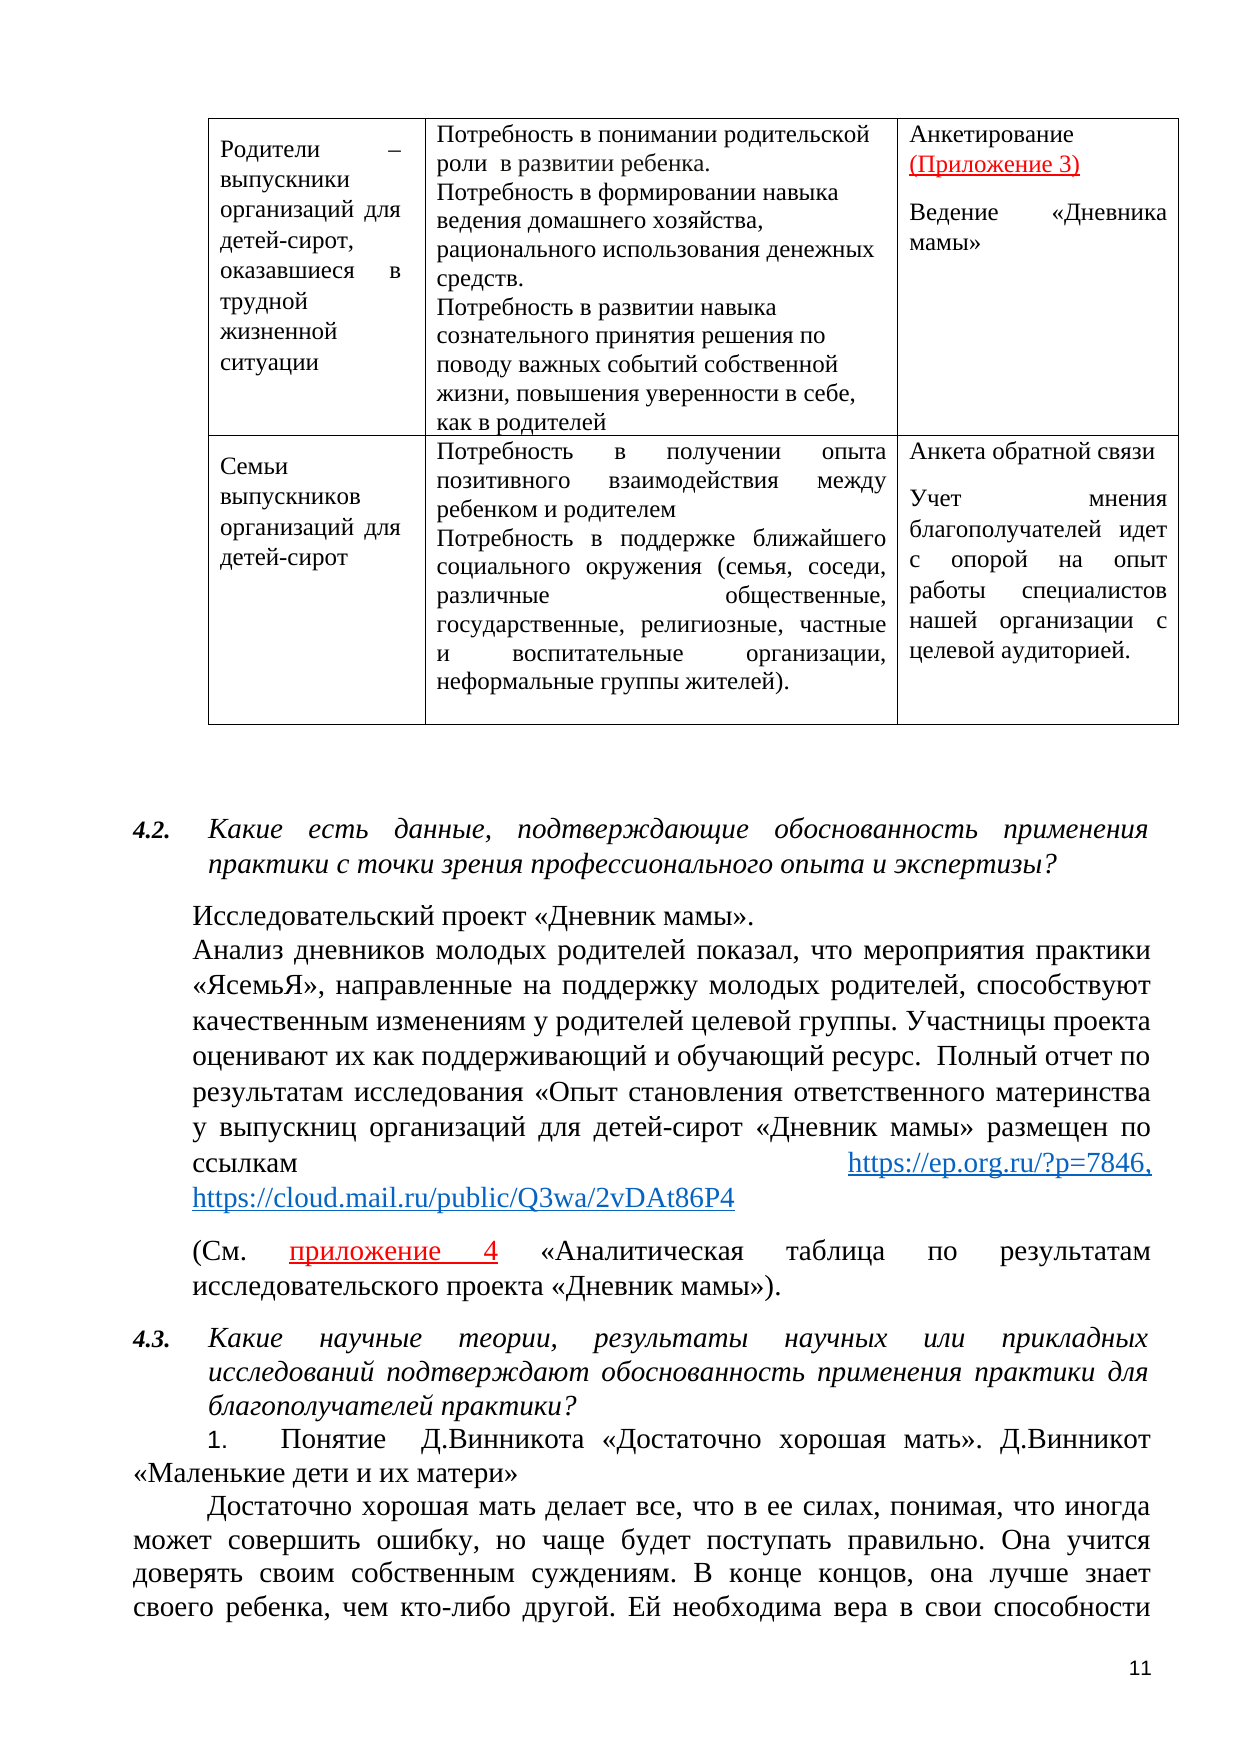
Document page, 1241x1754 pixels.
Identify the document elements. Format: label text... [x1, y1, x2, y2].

table_cell Потребность в понимании родительской роли в развитии ребенка. Потребность в формировании навыка ведения домашнего хозяйства, рационального использования денежных средств. Потребность в развитии навыка сознательного принятия решения по поводу важных событий собственной жизни, повышения уверенности в себе, как в родителей [426, 119, 897, 435]
list Понятие Д.Винникота «Достаточно хорошая мать». Д.Винникот «Маленькие дети и их матери» [133, 1421, 1152, 1488]
text Анализ дневников молодых родителей показал, что мероприятия практики «ЯсемьЯ», направленные на поддержку молодых родителей, способствуют качественным изменениям у родителей целевой группы. Участницы проекта оценивают их как поддерживающий и обучающий ресурс. Полный отчет по результатам исследования «Опыт становления ответственного материнства у выпускниц организаций для детей-сирот «Дневник мамы» размещен по ссылкам https://ep.org.ru/?p=7846, https://cloud.mail.ru/public/Q3wa/2vDAt86P4 [192, 932, 1152, 1214]
table_cell Родители – выпускники организаций для детей-сирот, оказавшиеся в трудной жизненной ситуации [209, 119, 425, 435]
text Исследовательский проект «Дневник мамы». [192, 898, 1152, 932]
table_cell Анкетирование (Приложение 3) Ведение «Дневника мамы» [898, 119, 1178, 435]
table_cell Потребность в получении опыта позитивного взаимодействия между ребенком и родителем Потребность в поддержке ближайшего социального окружения (семья, соседи, различные общественные, государственные, религиозные, частные и воспитательные организации, неформальные группы жителей). [426, 436, 897, 724]
table_cell Анкета обратной связи Учет мнения благополучателей идет с опорой на опыт работы специалистов нашей организации с целевой аудиторией. [898, 436, 1178, 724]
list Какие есть данные, подтверждающие обоснованность применения практики с точки зрения профессионального опыта и экспертизы? [133, 811, 1152, 880]
list Какие научные теории, результаты научных или прикладных исследований подтверждают обоснованность применения практики для благополучателей практики? [133, 1321, 1152, 1421]
text (См. приложение 4 «Аналитическая таблица по результатам исследовательского проекта «Дневник мамы»). [192, 1233, 1152, 1302]
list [133, 1488, 1152, 1622]
table_cell Семьи выпускников организаций для детей-сирот [209, 436, 425, 724]
